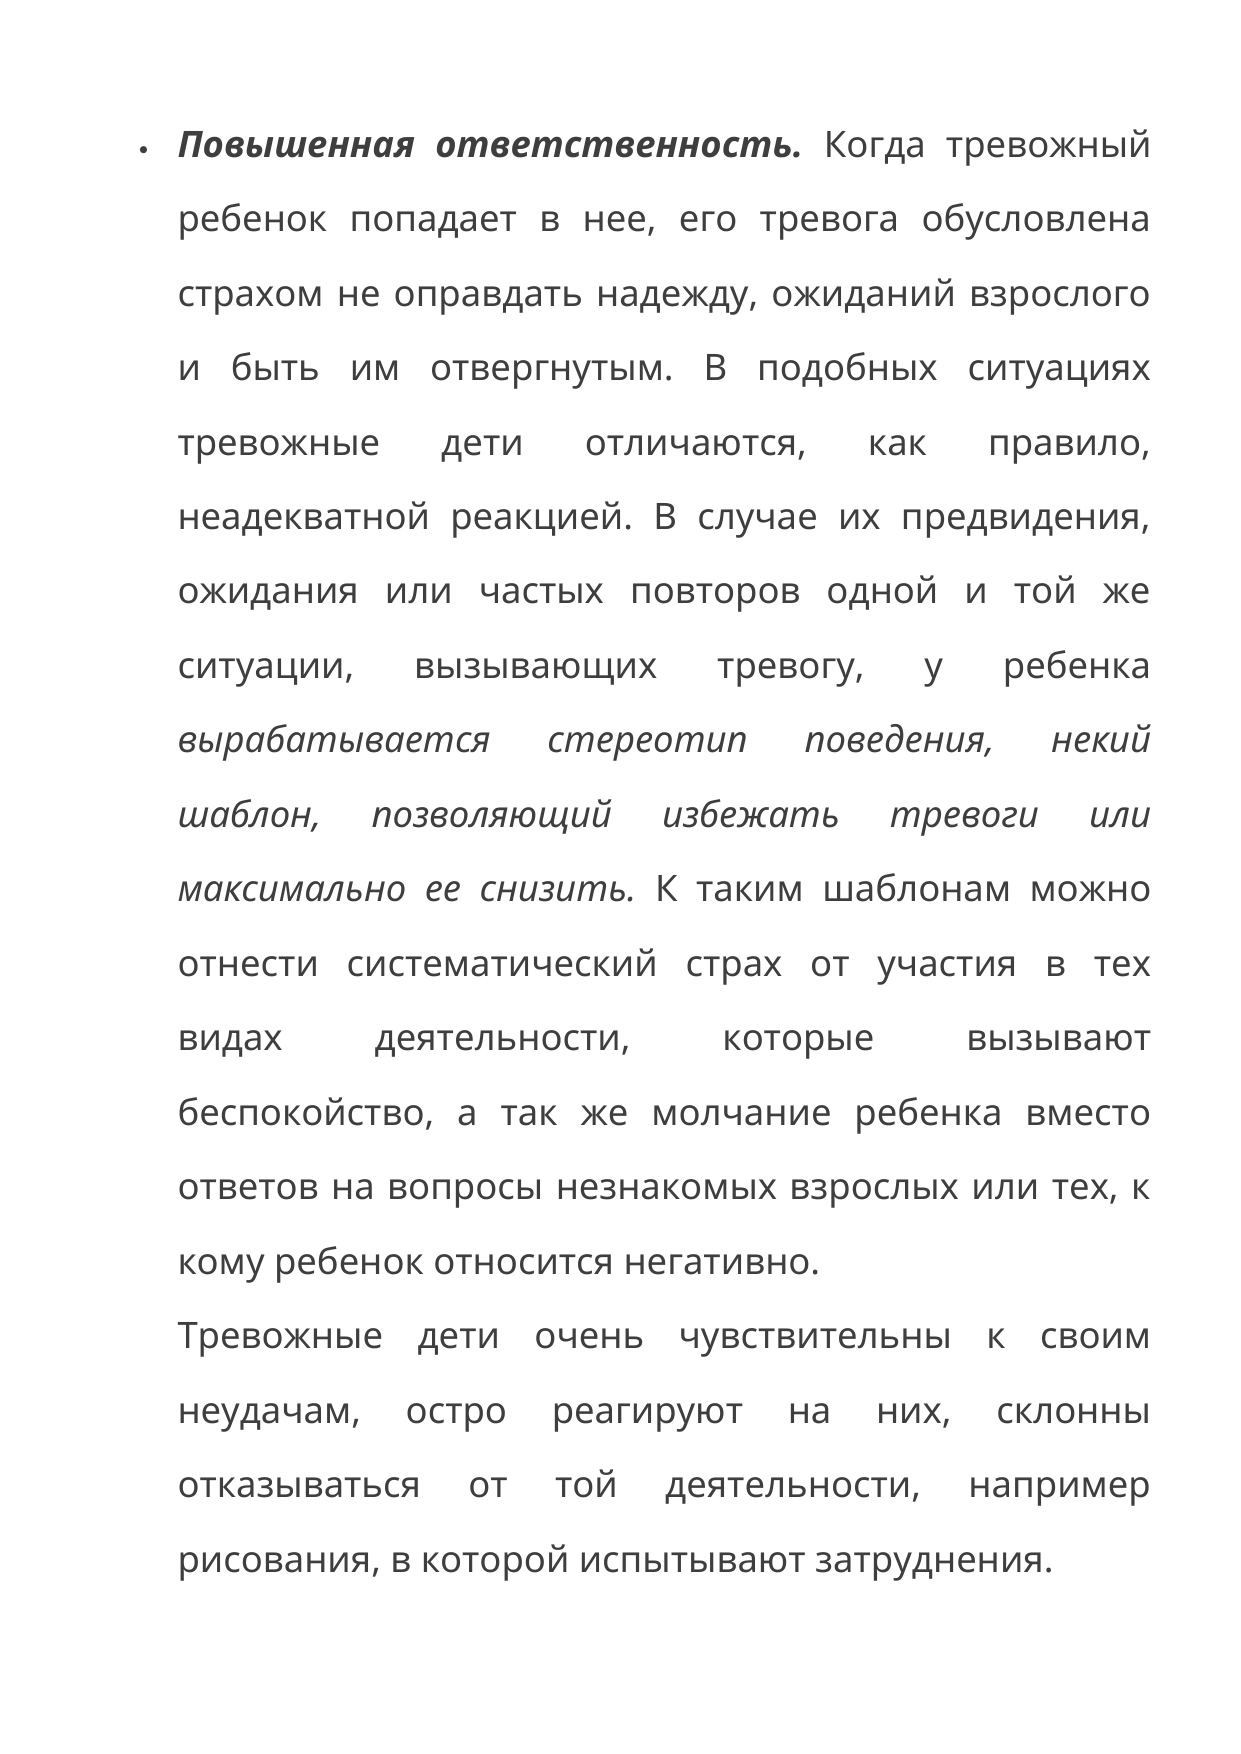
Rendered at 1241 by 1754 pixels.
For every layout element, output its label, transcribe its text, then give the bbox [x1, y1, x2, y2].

list Повышенная ответственность. Когда тревожный ребенок попадает в нее, его тревога обусловлена страхом не оправдать надежду, ожиданий взрослого и быть им отвергнутым. В подобных ситуациях тревожные дети отличаются, как правило, неадекватной реакцией. В случае их предвидения, ожидания или частых повторов одной и той же ситуации, вызывающих тревогу, у ребенка вырабатывается стереотип поведения, некий шаблон, позволяющий избежать тревоги или максимально ее снизить. К таким шаблонам можно отнести систематический страх от участия в тех видах деятельности, которые вызывают беспокойство, а так же молчание ребенка вместо ответов на вопросы незнакомых взрослых или тех, к кому ребенок относится негативно. [140, 118, 1152, 1285]
text Тревожные дети очень чувствительны к своим неудачам, остро реагируют на них, склонны отказываться от той деятельности, например рисования, в которой испытывают затруднения. [177, 1310, 1152, 1583]
